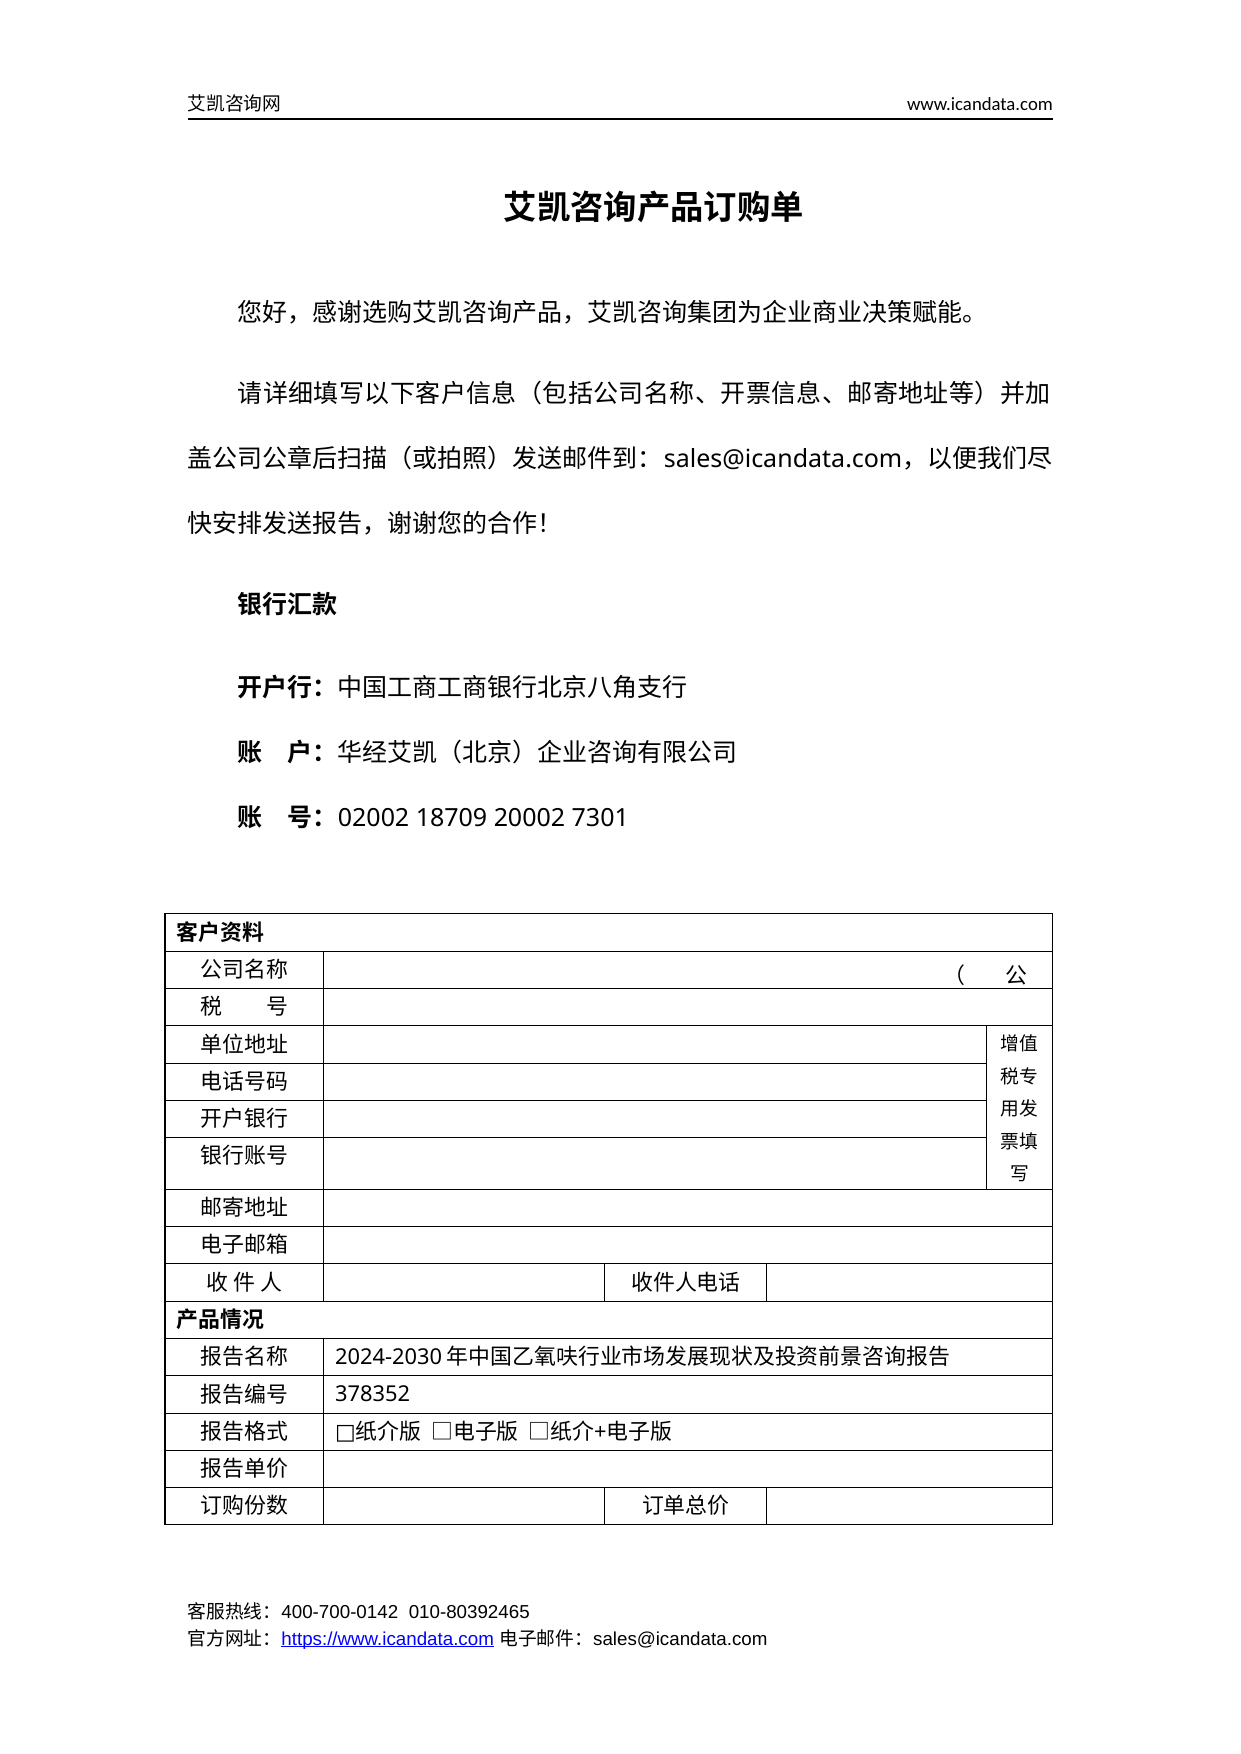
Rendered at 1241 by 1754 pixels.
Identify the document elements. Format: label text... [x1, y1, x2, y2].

table_cell [324, 1026, 986, 1062]
table_cell [324, 989, 1052, 1025]
table_cell 订购份数 [166, 1488, 323, 1524]
table_cell 报告名称 [166, 1339, 323, 1375]
table_cell □纸介版 □电子版 □纸介+电子版 [324, 1414, 1052, 1450]
table_cell 邮寄地址 [166, 1190, 323, 1226]
table_cell [324, 1488, 604, 1524]
table_cell 收 件 人 [166, 1264, 323, 1301]
text 请详细填写以下客户信息（包括公司名称、开票信息、邮寄地址等）并加盖公司公章后扫描（或拍照）发送邮件到：sales@icandata.com，以便我们尽快安排发送报告，谢谢您的合作！ [187, 359, 1053, 554]
table_cell [324, 1064, 986, 1100]
table_cell [324, 1451, 1052, 1487]
text 账 户：华经艾凯（北京）企业咨询有限公司 [187, 718, 1053, 783]
text 开户行：中国工商工商银行北京八角支行 [187, 653, 1053, 718]
table_cell [324, 1264, 604, 1301]
table_cell [324, 1190, 1052, 1226]
table_cell 银行账号 [166, 1138, 323, 1189]
table_cell 单位地址 [166, 1026, 323, 1062]
table_cell 收件人电话 [605, 1264, 766, 1301]
table_cell 开户银行 [166, 1101, 323, 1137]
table_cell 订单总价 [605, 1488, 766, 1524]
text 账 号：02002 18709 20002 7301 [187, 783, 1053, 848]
table_cell [324, 1138, 986, 1189]
table_cell [767, 1264, 1052, 1301]
table_cell [324, 952, 1052, 988]
table_cell 报告格式 [166, 1414, 323, 1450]
table_cell 税 号 [166, 989, 323, 1025]
table_cell 报告单价 [166, 1451, 323, 1487]
table_cell 产品情况 [166, 1302, 1052, 1338]
table_cell 电话号码 [166, 1064, 323, 1100]
table_cell 2024-2030年中国乙氧呋行业市场发展现状及投资前景咨询报告 [324, 1339, 1052, 1375]
table_cell 报告编号 [166, 1376, 323, 1412]
table_cell [324, 1227, 1052, 1263]
table_cell [324, 1101, 986, 1137]
table_cell 电子邮箱 [166, 1227, 323, 1263]
table_header 客户资料 [166, 914, 1052, 951]
table_cell 增值税专用发票填写 [987, 1026, 1052, 1189]
text 艾凯咨询产品订购单 [187, 172, 1053, 237]
text 您好，感谢选购艾凯咨询产品，艾凯咨询集团为企业商业决策赋能。 [187, 278, 1053, 343]
table_cell [767, 1488, 1052, 1524]
table_cell 公司名称 [166, 952, 323, 988]
text 银行汇款 [187, 570, 1053, 635]
table_cell 378352 [324, 1376, 1052, 1412]
